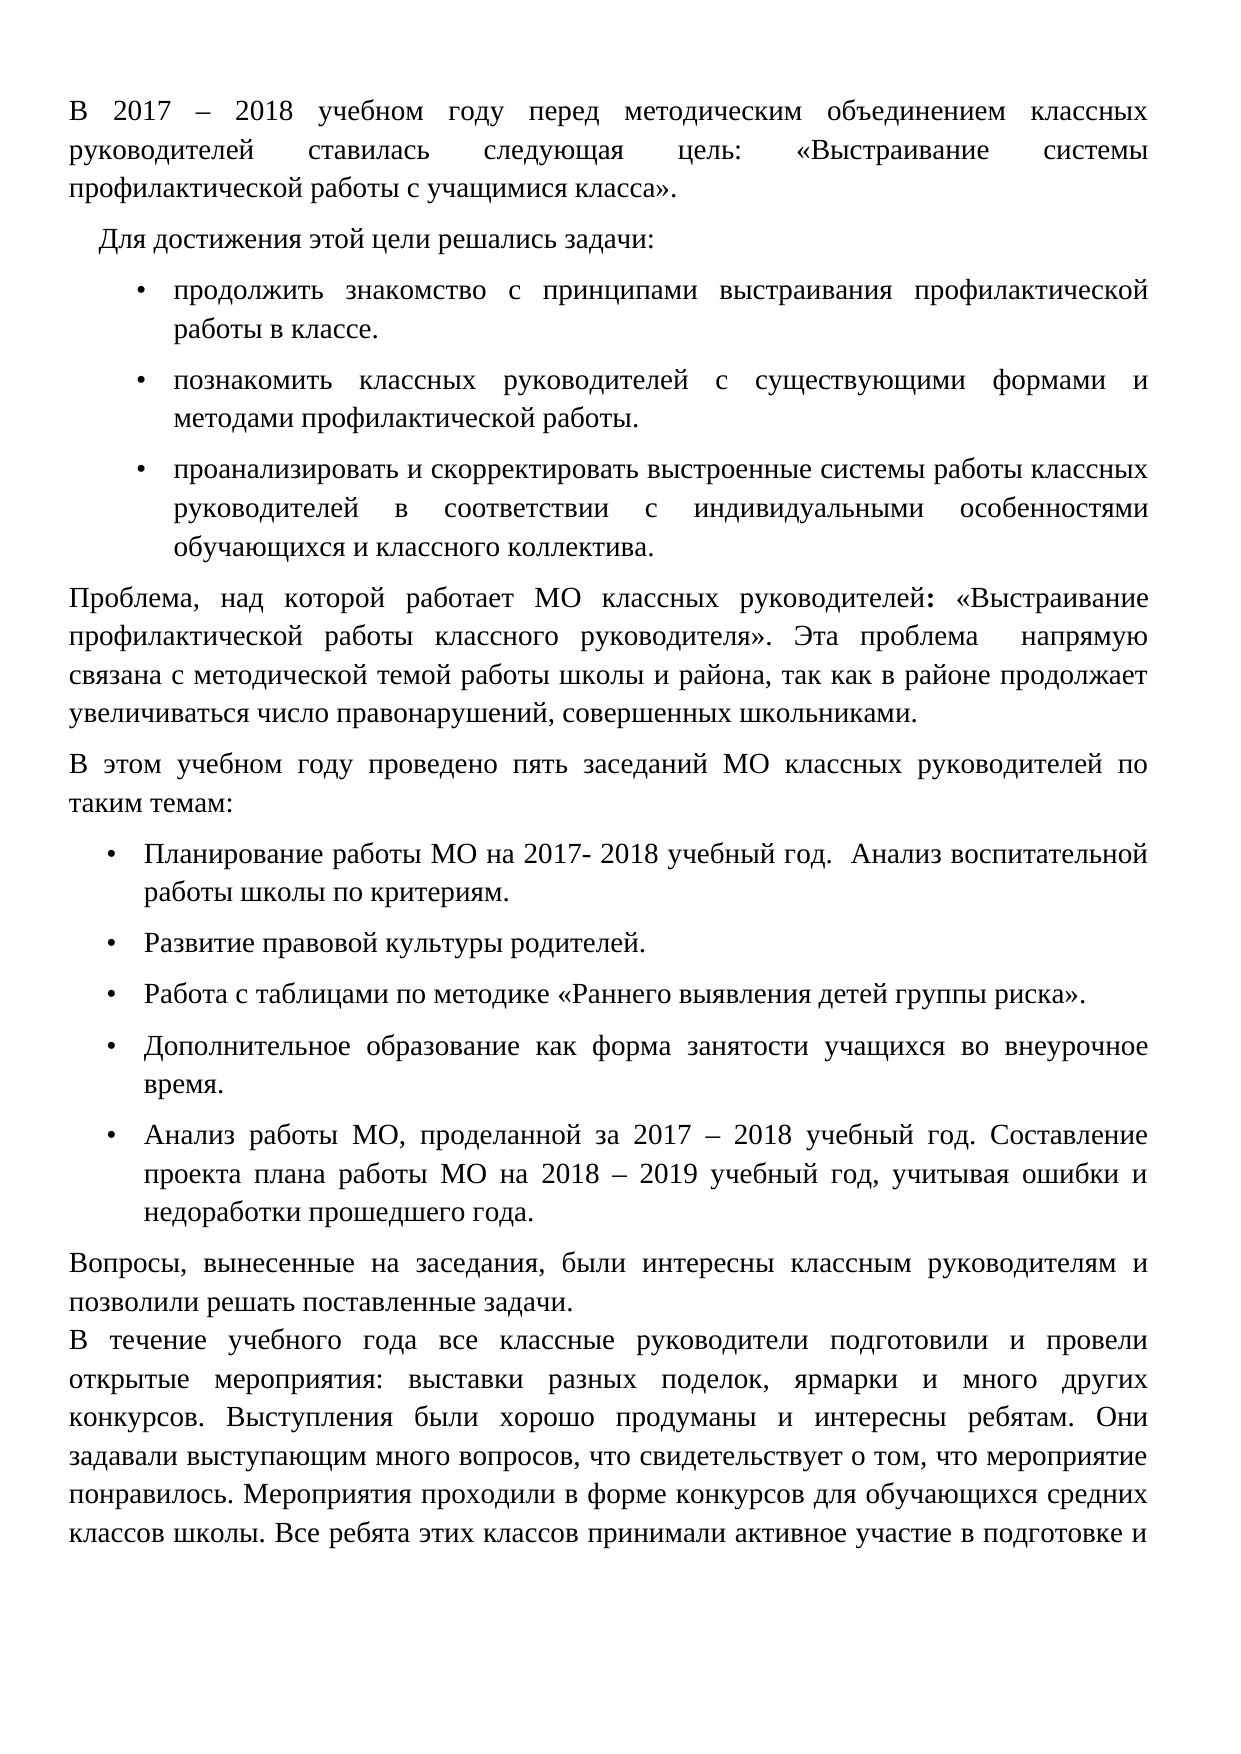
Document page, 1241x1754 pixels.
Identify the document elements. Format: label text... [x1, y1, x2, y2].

list проанализировать и скорректировать выстроенные системы работы классных руководителей в соответствии с индивидуальными особенностями обучающихся и классного коллектива. [136, 452, 1149, 562]
text В этом учебном году проведено пять заседаний МО классных руководителей по таким темам: [69, 746, 1149, 818]
list Анализ работы МО, проделанной за 2017 – 2018 учебный год. Составление проекта плана работы МО на 2018 – 2019 учебный год, учитывая ошибки и недоработки прошедшего года. [106, 1117, 1149, 1228]
text Проблема, над которой работает МО классных руководителей: «Выстраивание профилактической работы классного руководителя». Эта проблема напрямую связана с методической темой работы школы и района, так как в районе продолжает увеличиваться число правонарушений, совершенных школьниками. [69, 580, 1149, 729]
list Дополнительное образование как форма занятости учащихся во внеурочное время. [106, 1028, 1149, 1100]
list Развитие правовой культуры родителей. [106, 926, 1149, 959]
list познакомить классных руководителей с существующими формами и методами профилактической работы. [136, 362, 1149, 434]
list Работа с таблицами по методике «Раннего выявления детей группы риска». [106, 977, 1149, 1010]
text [69, 1322, 1149, 1549]
list продолжить знакомство с принципами выстраивания профилактической работы в классе. [136, 272, 1149, 344]
text Вопросы, вынесенные на заседания, были интересны классным руководителям и позволили решать поставленные задачи. [69, 1245, 1149, 1317]
list Планирование работы МО на 2017- 2018 учебный год. Анализ воспитательной работы школы по критериям. [106, 836, 1149, 908]
text В 2017 – 2018 учебном году перед методическим объединением классных руководителей ставилась следующая цель: «Выстраивание системы профилактической работы с учащимися класса». [69, 93, 1149, 204]
text Для достижения этой цели решались задачи: [98, 221, 1149, 255]
